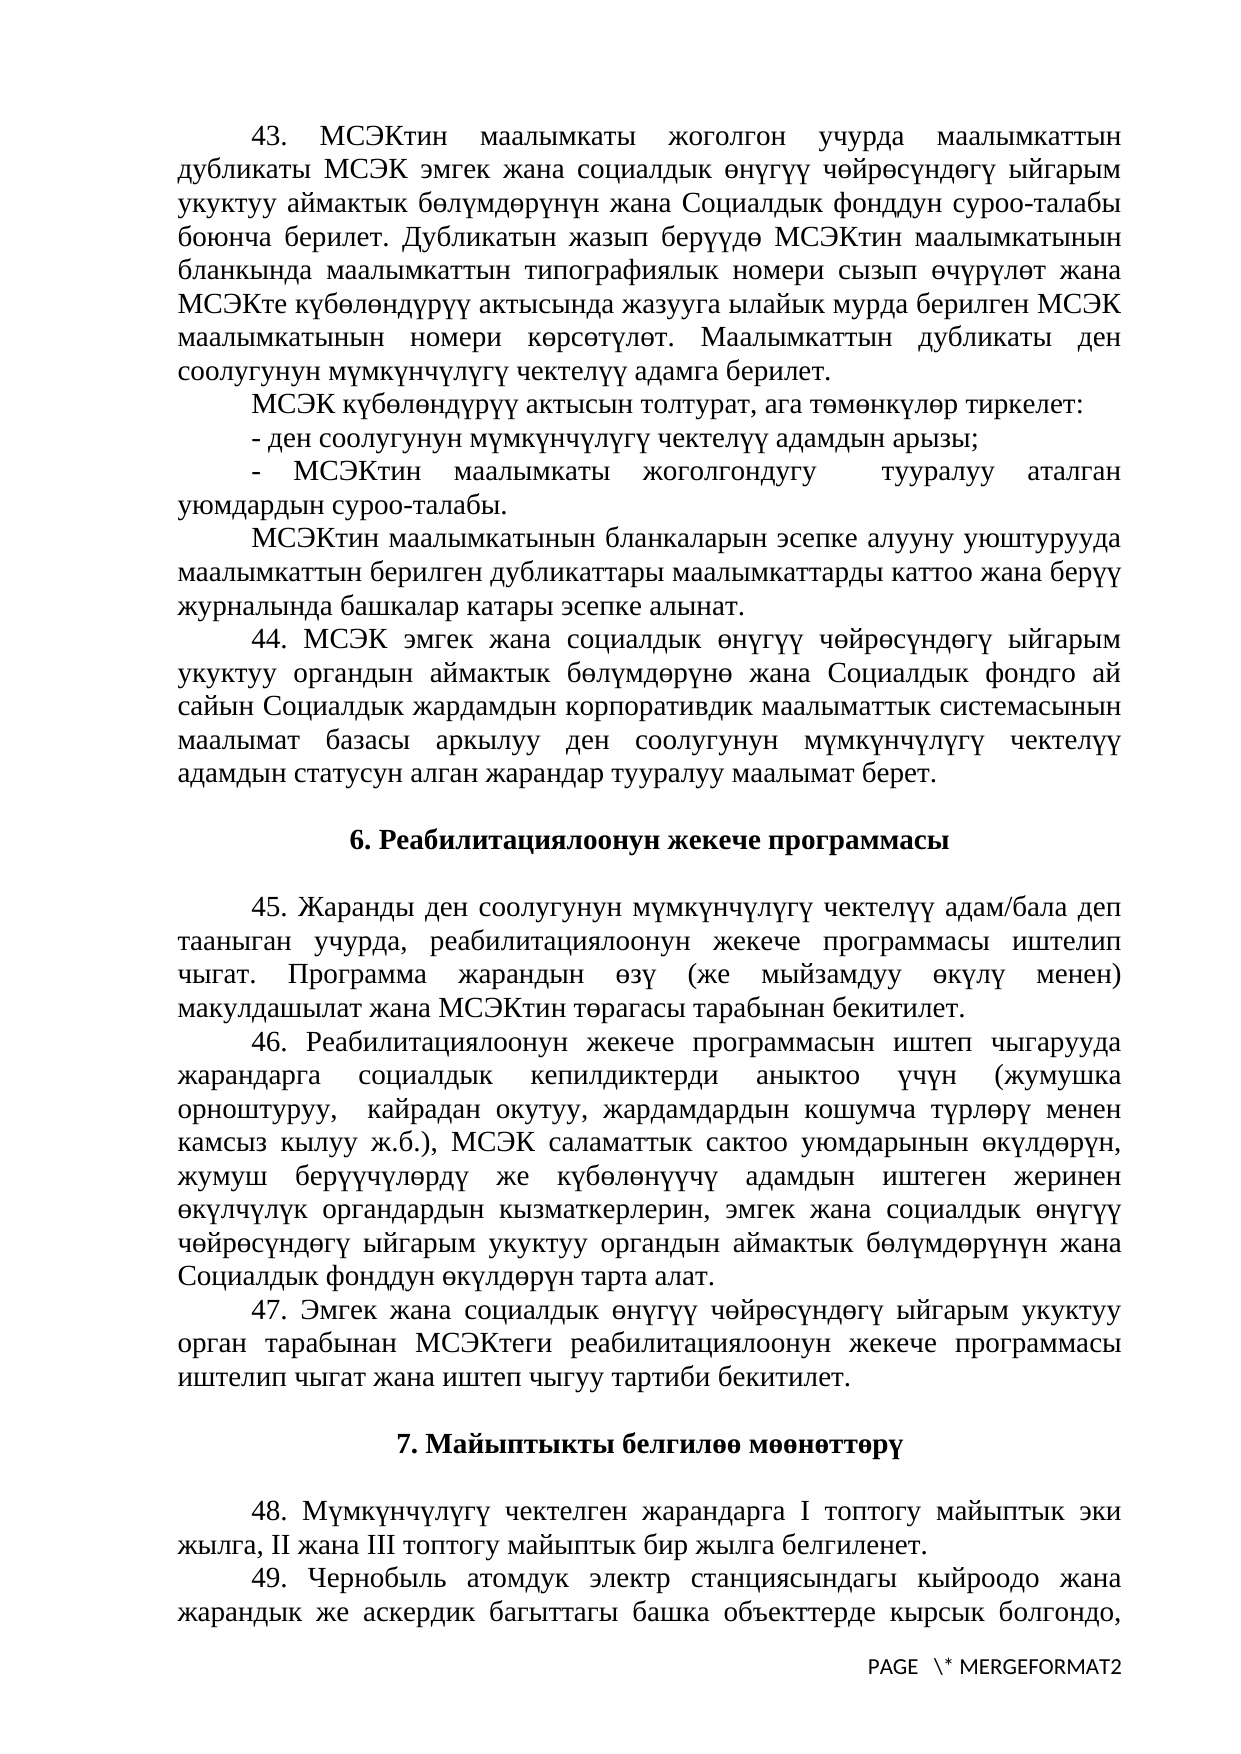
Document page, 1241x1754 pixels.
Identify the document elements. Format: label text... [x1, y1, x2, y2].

text 47. Эмгек жана социалдык өнүгүү чөйрөсүндөгү ыйгарым укуктуу орган тарабынан МСЭКтеги реабилитациялоонун жекече программасы иштелип чыгат жана иштеп чыгуу тартиби бекитилет. [177, 1292, 1122, 1393]
text 45. Жаранды ден соолугунун мүмкүнчүлүгү чектелүү адам/бала деп тааныган учурда, реабилитациялоонун жекече программасы иштелип чыгат. Программа жарандын өзү (же мыйзамдуу өкүлү менен) макулдашылат жана МСЭКтин төрагасы тарабынан бекитилет. [177, 889, 1122, 1024]
text 48. Мүмкүнчүлүгү чектелген жарандарга I топтогу майыптык эки жылга, II жана III топтогу майыптык бир жылга белгиленет. [177, 1493, 1122, 1560]
text МСЭКтин маалымкатынын бланкаларын эсепке алууну уюштурууда маалымкаттын берилген дубликаттары маалымкаттарды каттоо жана берүү журналында башкалар катары эсепке алынат. [177, 521, 1122, 621]
text 7. Майыптыкты белгилөө мөөнөттөрү [177, 1426, 1122, 1460]
text 46. Реабилитациялоонун жекече программасын иштеп чыгарууда жарандарга социалдык кепилдиктерди аныктоо үчүн (жумушка орноштуруу, кайрадан окутуу, жардамдардын кошумча түрлөрү менен камсыз кылуу ж.б.), МСЭК саламаттык сактоо уюмдарынын өкүлдөрүн, жумуш берүүчүлөрдү же күбөлөнүүчү адамдын иштеген жеринен өкүлчүлүк органдардын кызматкерлерин, эмгек жана социалдык өнүгүү чөйрөсүндөгү ыйгарым укуктуу органдын аймактык бөлүмдөрүнүн жана Социалдык фонддун өкүлдөрүн тарта алат. [177, 1024, 1122, 1292]
text 6. Реабилитациялоонун жекече программасы [177, 822, 1122, 856]
text МСЭК күбөлөндүрүү актысын толтурат, ага төмөнкүлөр тиркелет: [177, 386, 1122, 420]
text - ден соолугунун мүмкүнчүлүгү чектелүү адамдын арызы; [177, 420, 1122, 453]
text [177, 1560, 1122, 1627]
text 44. МСЭК эмгек жана социалдык өнүгүү чөйрөсүндөгү ыйгарым укуктуу органдын аймактык бөлүмдөрүнө жана Социалдык фондго ай сайын Социалдык жардамдын корпоративдик маалыматтык системасынын маалымат базасы аркылуу ден соолугунун мүмкүнчүлүгү чектелүү адамдын статусун алган жарандар тууралуу маалымат берет. [177, 621, 1122, 789]
text 43. МСЭКтин маалымкаты жоголгон учурда маалымкаттын дубликаты МСЭК эмгек жана социалдык өнүгүү чөйрөсүндөгү ыйгарым укуктуу аймактык бөлүмдөрүнүн жана Социалдык фонддун суроо-талабы боюнча берилет. Дубликатын жазып берүүдө МСЭКтин маалымкатынын бланкында маалымкаттын типографиялык номери сызып өчүрүлөт жана МСЭКте күбөлөндүрүү актысында жазууга ылайык мурда берилген МСЭК маалымкатынын номери көрсөтүлөт. Маалымкаттын дубликаты ден соолугунун мүмкүнчүлүгү чектелүү адамга берилет. [177, 118, 1122, 386]
text - МСЭКтин маалымкаты жоголгондугу тууралуу аталган уюмдардын суроо-талабы. [177, 453, 1122, 521]
